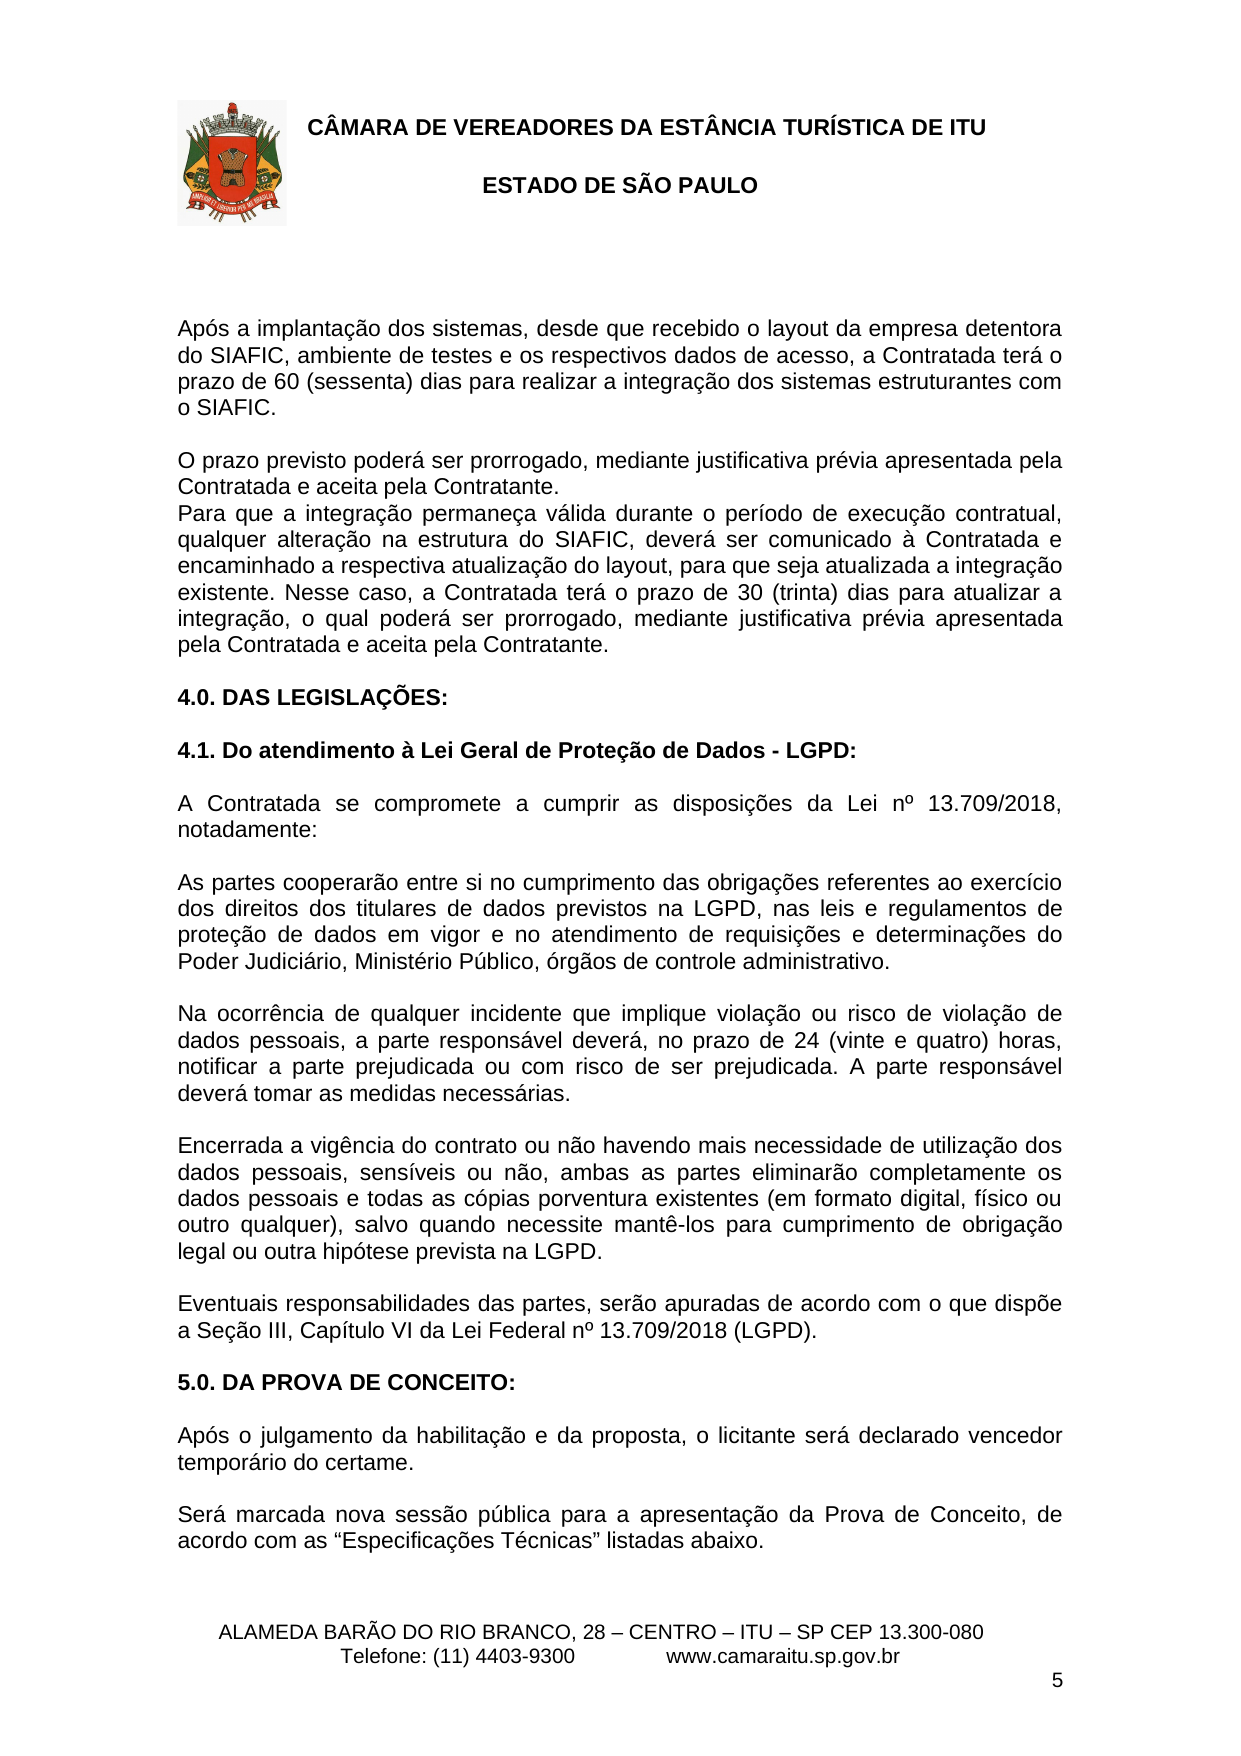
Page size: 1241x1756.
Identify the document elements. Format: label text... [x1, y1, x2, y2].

text A Contratada se compromete a cumprir as disposições da Lei nº 13.709/2018, notadamente: [177, 789, 1063, 842]
text 4.1. Do atendimento à Lei Geral de Proteção de Dados - LGPD: [177, 737, 1063, 763]
text Para que a integração permaneça válida durante o período de execução contratual, qualquer alteração na estrutura do SIAFIC, deverá ser comunicado à Contratada e encaminhado a respectiva atualização do layout, para que seja atualizada a integração existente. Nesse caso, a Contratada terá o prazo de 30 (trinta) dias para atualizar a integração, o qual poderá ser prorrogado, mediante justificativa prévia apresentada pela Contratada e aceita pela Contratante. [177, 500, 1063, 658]
text Após a implantação dos sistemas, desde que recebido o layout da empresa detentora do SIAFIC, ambiente de testes e os respectivos dados de acesso, a Contratada terá o prazo de 60 (sessenta) dias para realizar a integração dos sistemas estruturantes com o SIAFIC. [177, 315, 1063, 421]
text Na ocorrência de qualquer incidente que implique violação ou risco de violação de dados pessoais, a parte responsável deverá, no prazo de 24 (vinte e quatro) horas, notificar a parte prejudicada ou com risco de ser prejudicada. A parte responsável deverá tomar as medidas necessárias. [177, 1000, 1063, 1106]
text Após o julgamento da habilitação e da proposta, o licitante será declarado vencedor temporário do certame. [177, 1422, 1064, 1475]
text Eventuais responsabilidades das partes, serão apuradas de acordo com o que dispõe a Seção III, Capítulo VI da Lei Federal nº 13.709/2018 (LGPD). [177, 1290, 1063, 1343]
text 4.0. DAS LEGISLAÇÕES: [177, 684, 1063, 711]
picture [177, 100, 287, 226]
text As partes cooperarão entre si no cumprimento das obrigações referentes ao exercício dos direitos dos titulares de dados previstos na LGPD, nas leis e regulamentos de proteção de dados em vigor e no atendimento de requisições e determinações do Poder Judiciário, Ministério Público, órgãos de controle administrativo. [177, 869, 1063, 974]
text Encerrada a vigência do contrato ou não havendo mais necessidade de utilização dos dados pessoais, sensíveis ou não, ambas as partes eliminarão completamente os dados pessoais e todas as cópias porventura existentes (em formato digital, físico ou outro qualquer), salvo quando necessite mantê-los para cumprimento de obrigação legal ou outra hipótese prevista na LGPD. [177, 1132, 1063, 1264]
text Será marcada nova sessão pública para a apresentação da Prova de Conceito, de acordo com as “Especificações Técnicas” listadas abaixo. [177, 1501, 1064, 1554]
text O prazo previsto poderá ser prorrogado, mediante justificativa prévia apresentada pela Contratada e aceita pela Contratante. [177, 447, 1063, 500]
text 5.0. DA PROVA DE CONCEITO: [177, 1369, 1063, 1396]
